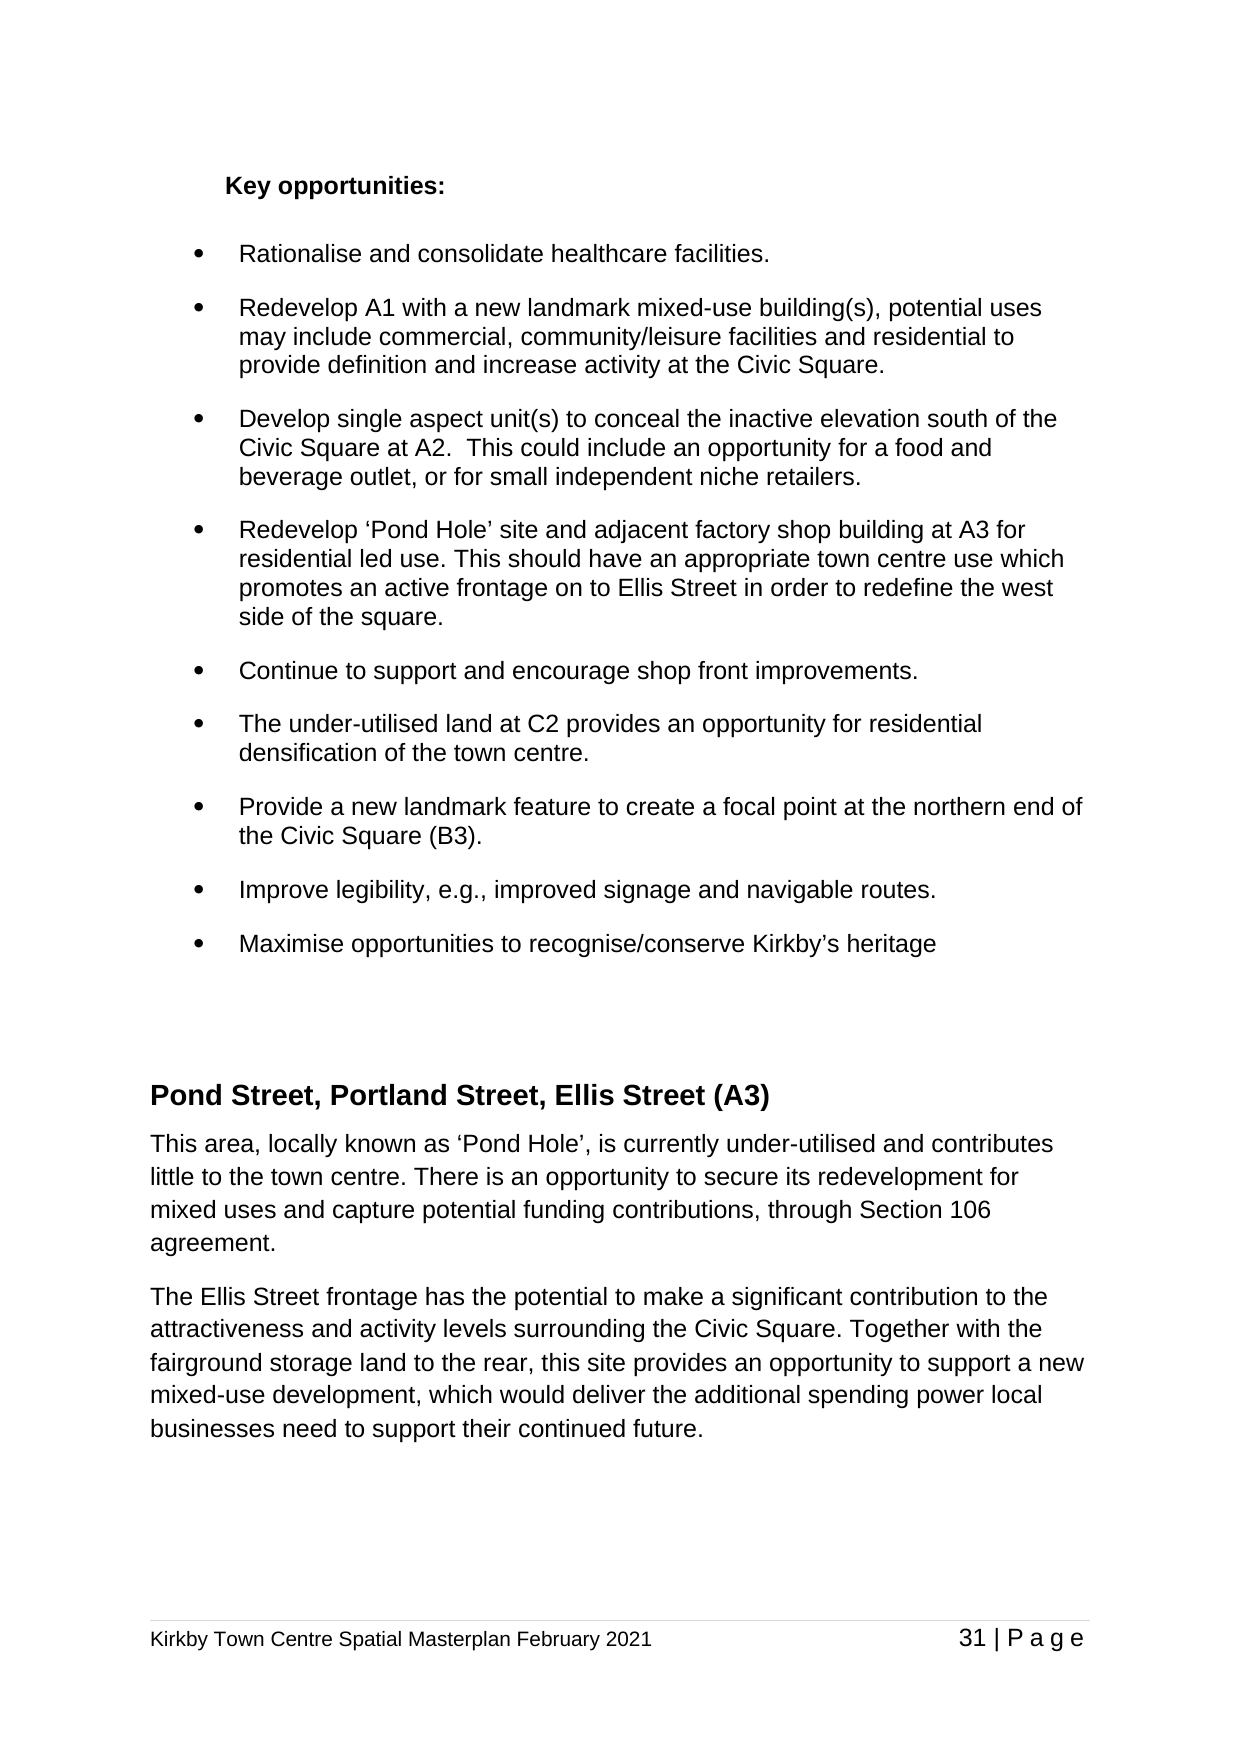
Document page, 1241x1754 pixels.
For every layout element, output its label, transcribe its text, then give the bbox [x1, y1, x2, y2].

text The Ellis Street frontage has the potential to make a significant contribution to the attractiveness and activity levels surrounding the Civic Square. Together with the fairground storage land to the rear, this site provides an opportunity to support a new mixed-use development, which would deliver the additional spending power local businesses need to support their continued future. [150, 1281, 1090, 1442]
list Continue to support and encourage shop front improvements. [194, 656, 1090, 684]
subtitle Key opportunities: [150, 171, 1090, 199]
list Provide a new landmark feature to create a focal point at the northern end of the Civic Square (B3). [194, 792, 1090, 850]
list Improve legibility, e.g., improved signage and navigable routes. [194, 875, 1090, 903]
list Redevelop A1 with a new landmark mixed-use building(s), potential uses may include commercial, community/leisure facilities and residential to provide definition and increase activity at the Civic Square. [194, 293, 1090, 379]
list Develop single aspect unit(s) to conceal the inactive elevation south of the Civic Square at A2. This could include an opportunity for a food and beverage outlet, or for small independent niche retailers. [194, 404, 1090, 491]
list Maximise opportunities to recognise/conserve Kirkby’s heritage [194, 928, 1090, 957]
subtitle Pond Street, Portland Street, Ellis Street (A3) [150, 1078, 1090, 1112]
list Rationalise and consolidate healthcare facilities. [194, 239, 1090, 268]
list The under-utilised land at C2 provides an opportunity for residential densification of the town centre. [194, 709, 1090, 767]
list Redevelop ‘Pond Hole’ site and adjacent factory shop building at A3 for residential led use. This should have an appropriate town centre use which promotes an active frontage on to Ellis Street in order to redefine the west side of the square. [194, 516, 1090, 631]
text This area, locally known as ‘Pond Hole’, is currently under-utilised and contributes little to the town centre. There is an opportunity to secure its redevelopment for mixed uses and capture potential funding contributions, through Section 106 agreement. [150, 1128, 1090, 1256]
